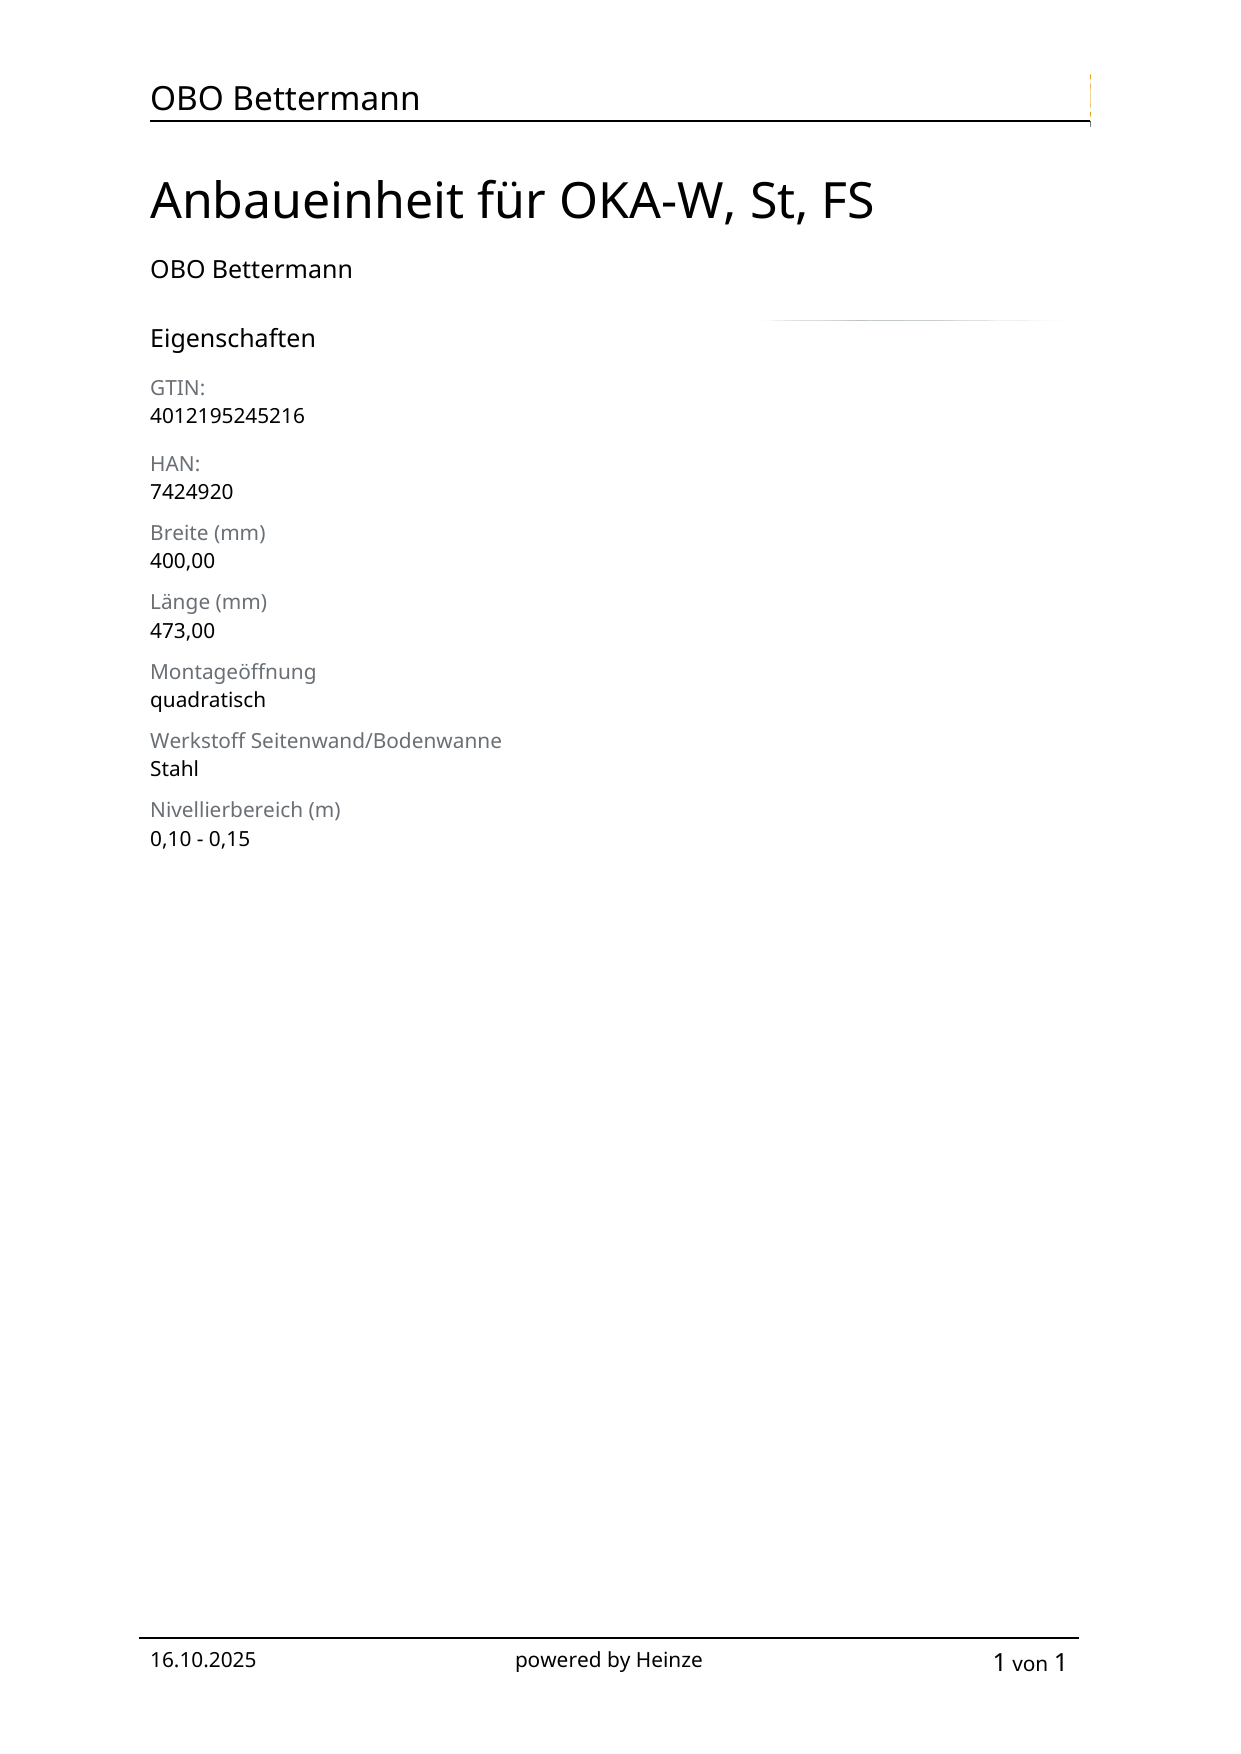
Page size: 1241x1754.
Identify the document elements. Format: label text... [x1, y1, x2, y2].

text 7424920 [150, 477, 1090, 506]
text Eigenschaften [150, 320, 1090, 354]
text 400,00 [150, 546, 1090, 575]
text OBO Bettermann [150, 252, 1090, 286]
text HAN: [150, 449, 1090, 477]
text GTIN: [150, 373, 1090, 401]
text 4012195245216 [150, 401, 1090, 430]
text Länge (mm) [150, 587, 1090, 616]
text Nivellierbereich (m) [150, 796, 1090, 824]
text 473,00 [150, 616, 1090, 644]
text Werkstoff Seitenwand/Bodenwanne [150, 726, 1090, 754]
text Montageöffnung [150, 657, 1090, 685]
text Stahl [150, 754, 1090, 783]
text quadratisch [150, 685, 1090, 714]
text Anbaueinheit für OKA-W, St, FS [150, 165, 1090, 233]
text Breite (mm) [150, 518, 1090, 546]
text 0,10 - 0,15 [150, 824, 1090, 852]
